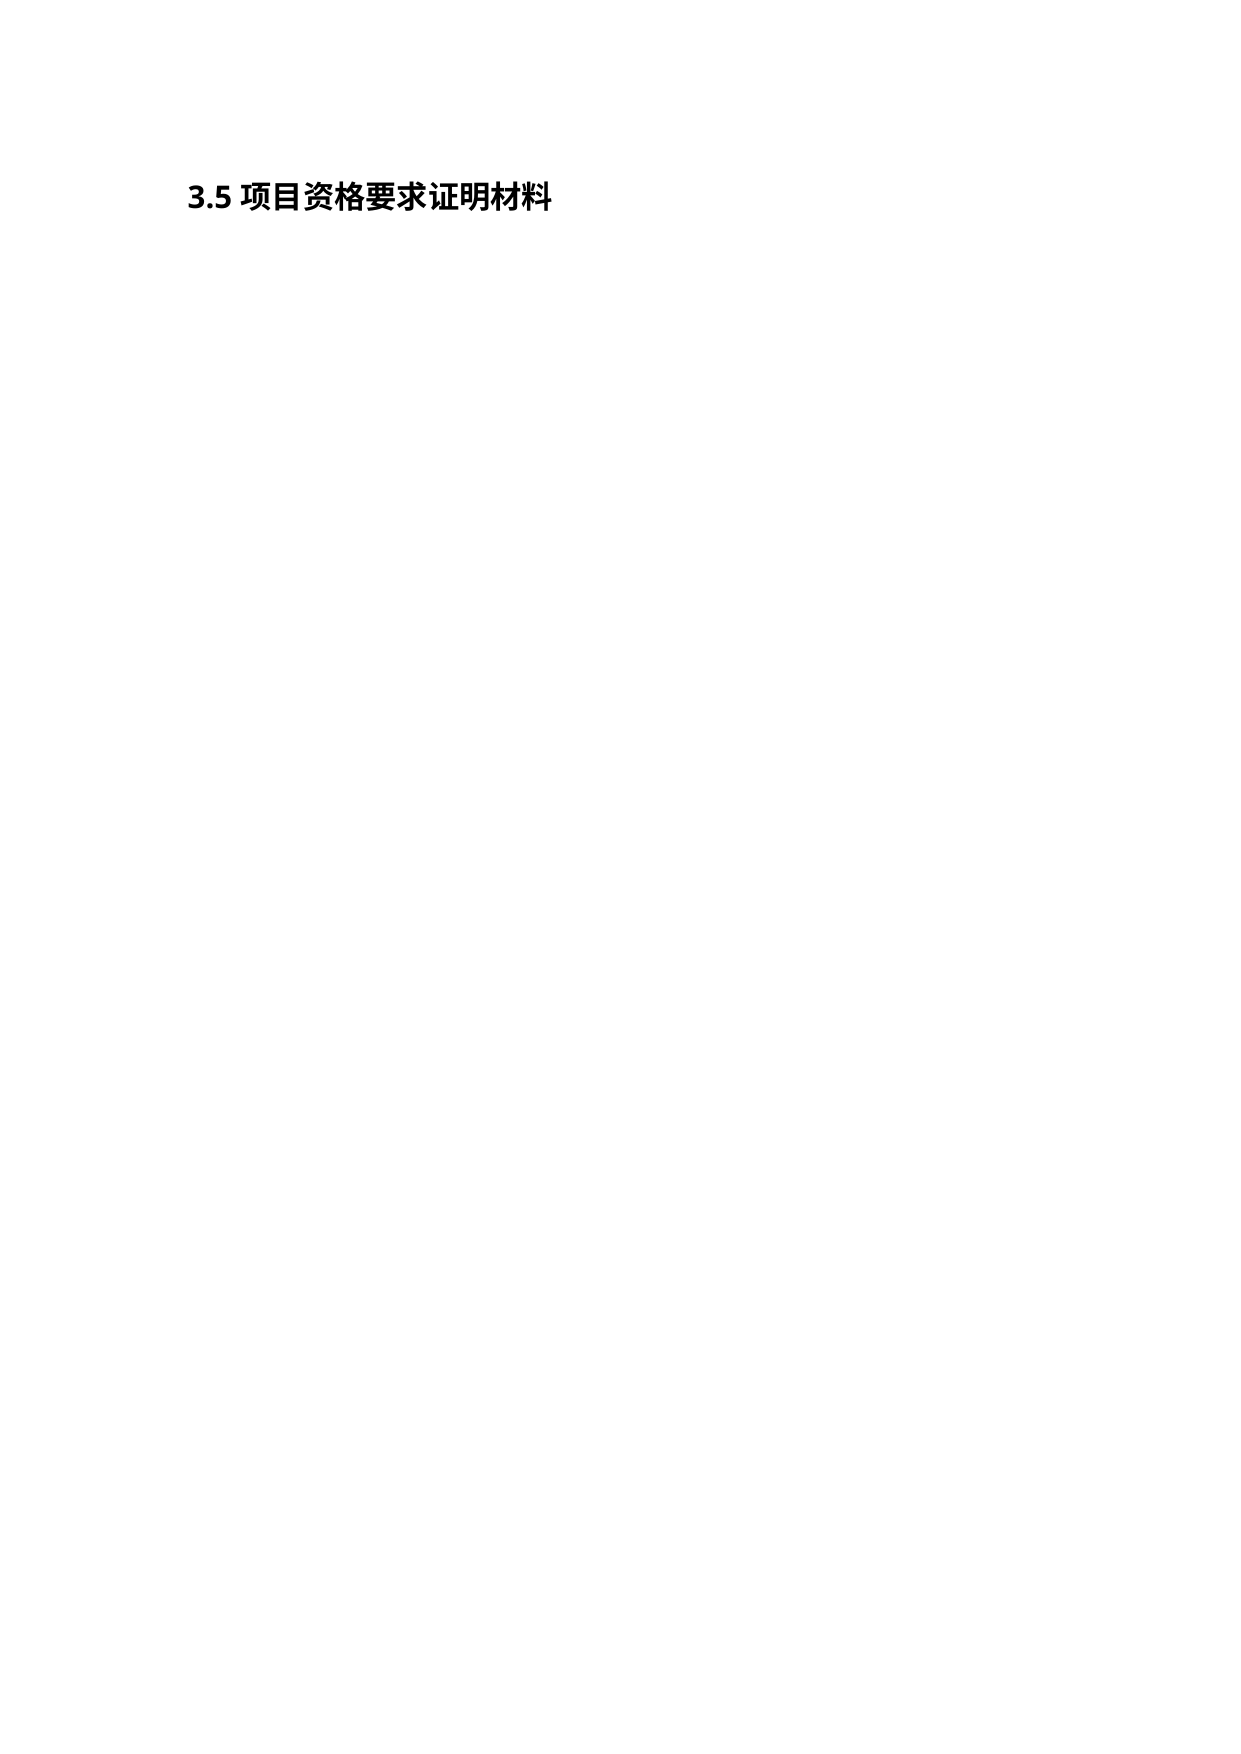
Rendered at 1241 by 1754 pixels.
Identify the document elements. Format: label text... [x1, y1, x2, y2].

subtitle 3.5 项目资格要求证明材料 [187, 162, 1053, 227]
